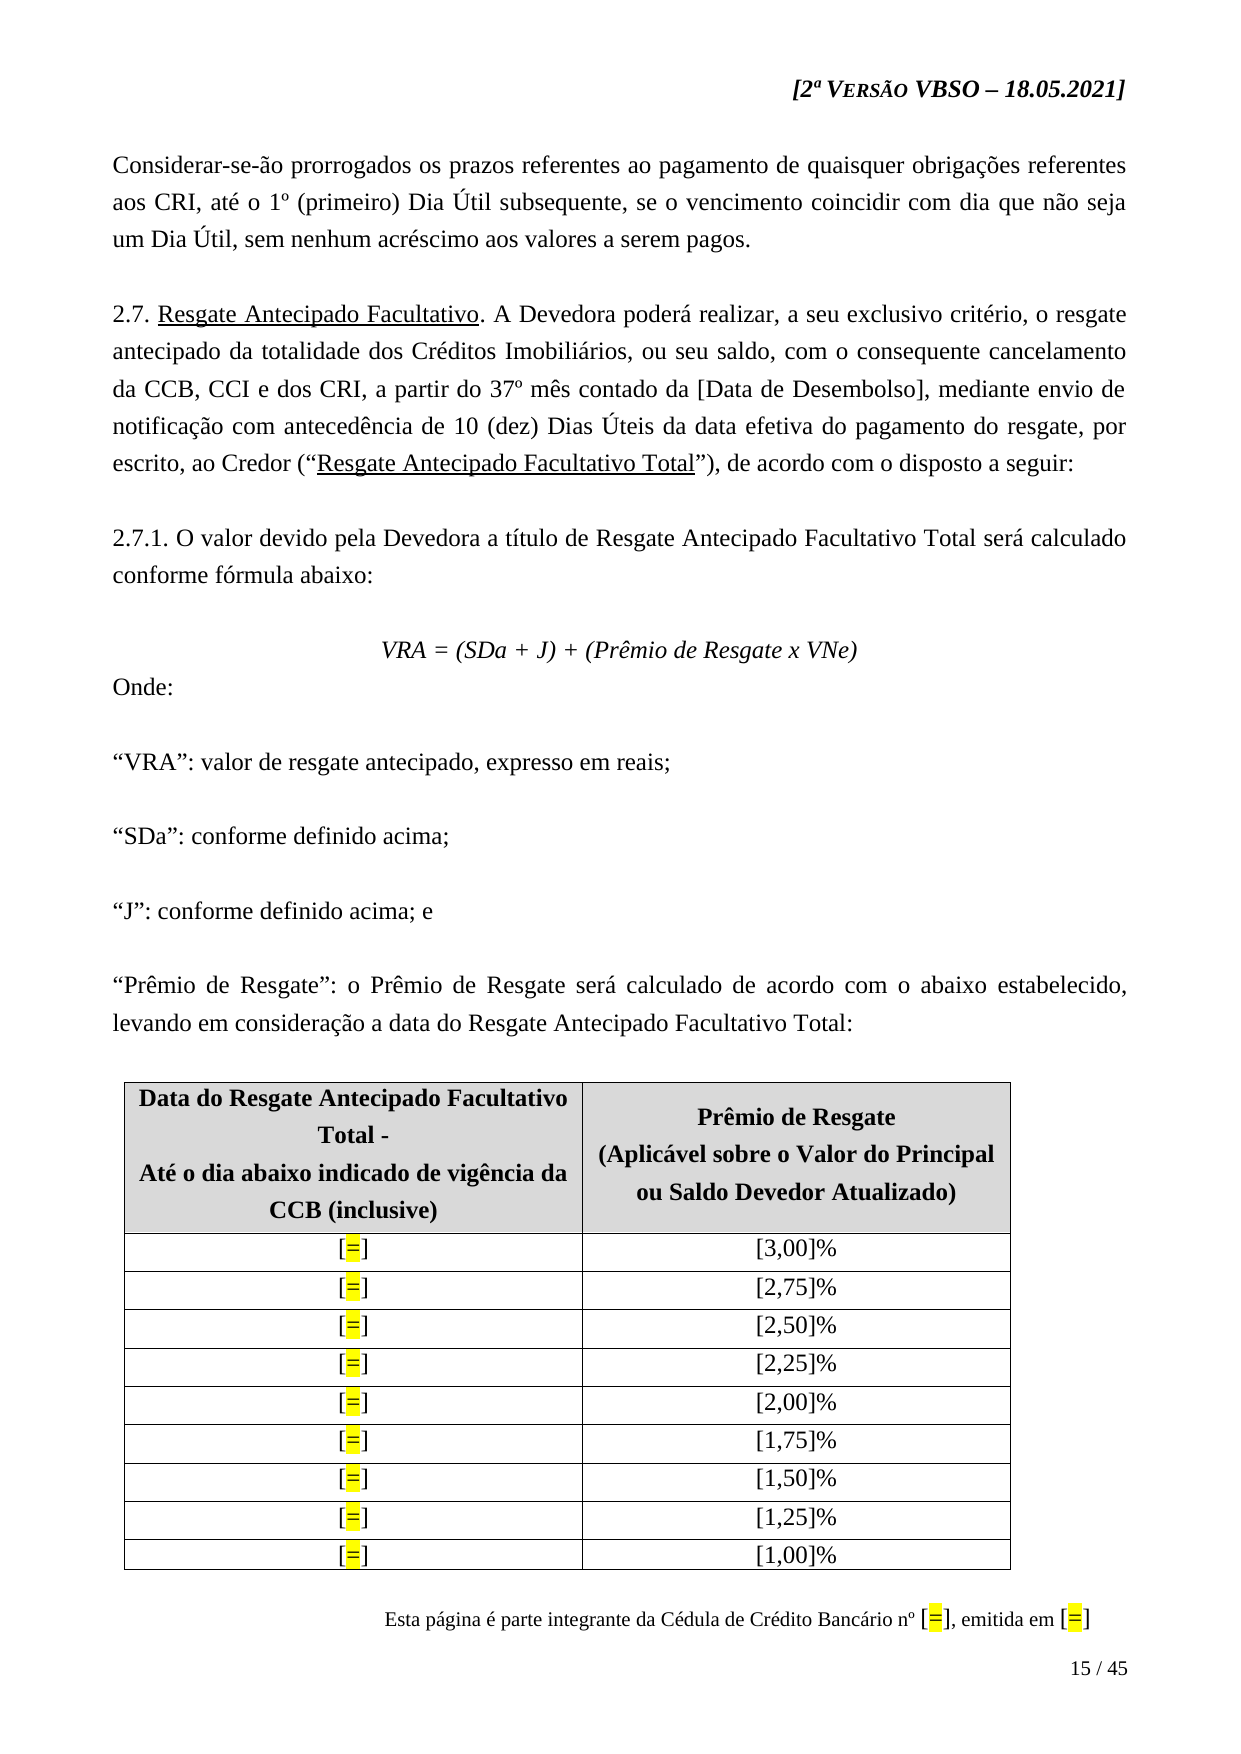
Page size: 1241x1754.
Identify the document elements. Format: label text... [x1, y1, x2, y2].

table_cell [3,00]% [583, 1234, 1010, 1271]
table_cell [=] [125, 1387, 582, 1424]
table_cell [=] [125, 1425, 582, 1462]
table_cell [2,75]% [583, 1272, 1010, 1309]
table_cell [=] [125, 1310, 582, 1347]
table_cell [1,75]% [583, 1425, 1010, 1462]
list “SDa”: conforme definido acima; [112, 821, 1128, 850]
table_cell [2,25]% [583, 1349, 1010, 1386]
list “J”: conforme definido acima; e [112, 896, 1128, 924]
table_header Data do Resgate Antecipado Facultativo Total - Até o dia abaixo indicado de vigência da CCB (inclusive) [125, 1083, 582, 1232]
list VRA = (SDa + J) + (Prêmio de Resgate x VNe) [112, 635, 1128, 663]
table_cell [2,00]% [583, 1387, 1010, 1424]
table_cell [2,50]% [583, 1310, 1010, 1347]
table_cell [1,25]% [583, 1502, 1010, 1539]
list “Prêmio de Resgate”: o Prêmio de Resgate será calculado de acordo com o abaixo estabelecido, levando em consideração a data do Resgate Antecipado Facultativo Total: [112, 970, 1128, 1036]
table_cell [=] [125, 1464, 582, 1501]
table_cell [1,50]% [583, 1464, 1010, 1501]
table_cell [=] [125, 1272, 582, 1309]
text Considerar-se-ão prorrogados os prazos referentes ao pagamento de quaisquer obrigações referentes aos CRI, até o 1º (primeiro) Dia Útil subsequente, se o vencimento coincidir com dia que não seja um Dia Útil, sem nenhum acréscimo aos valores a serem pagos. [112, 150, 1128, 253]
table_cell [1,00]% [583, 1540, 1010, 1569]
table_cell [=] [125, 1540, 346, 1569]
list Onde: [112, 672, 1128, 701]
list 2.7.1. O valor devido pela Devedora a título de Resgate Antecipado Facultativo Total será calculado conforme fórmula abaixo: [112, 523, 1128, 589]
table_cell [=] [360, 1540, 582, 1569]
table_cell [=] [125, 1502, 582, 1539]
table_cell [=] [125, 1234, 582, 1271]
table_cell [=] [125, 1349, 582, 1386]
text 2.7. Resgate Antecipado Facultativo. A Devedora poderá realizar, a seu exclusivo critério, o resgate antecipado da totalidade dos Créditos Imobiliários, ou seu saldo, com o consequente cancelamento da CCB, CCI e dos CRI, a partir do 37º mês contado da [Data de Desembolso], mediante envio de notificação com antecedência de 10 (dez) Dias Úteis da data efetiva do pagamento do resgate, por escrito, ao Credor (“Resgate Antecipado Facultativo Total”), de acordo com o disposto a seguir: [112, 299, 1128, 477]
table_header Prêmio de Resgate (Aplicável sobre o Valor do Principal ou Saldo Devedor Atualizado) [583, 1083, 1010, 1232]
list “VRA”: valor de resgate antecipado, expresso em reais; [112, 747, 1128, 775]
